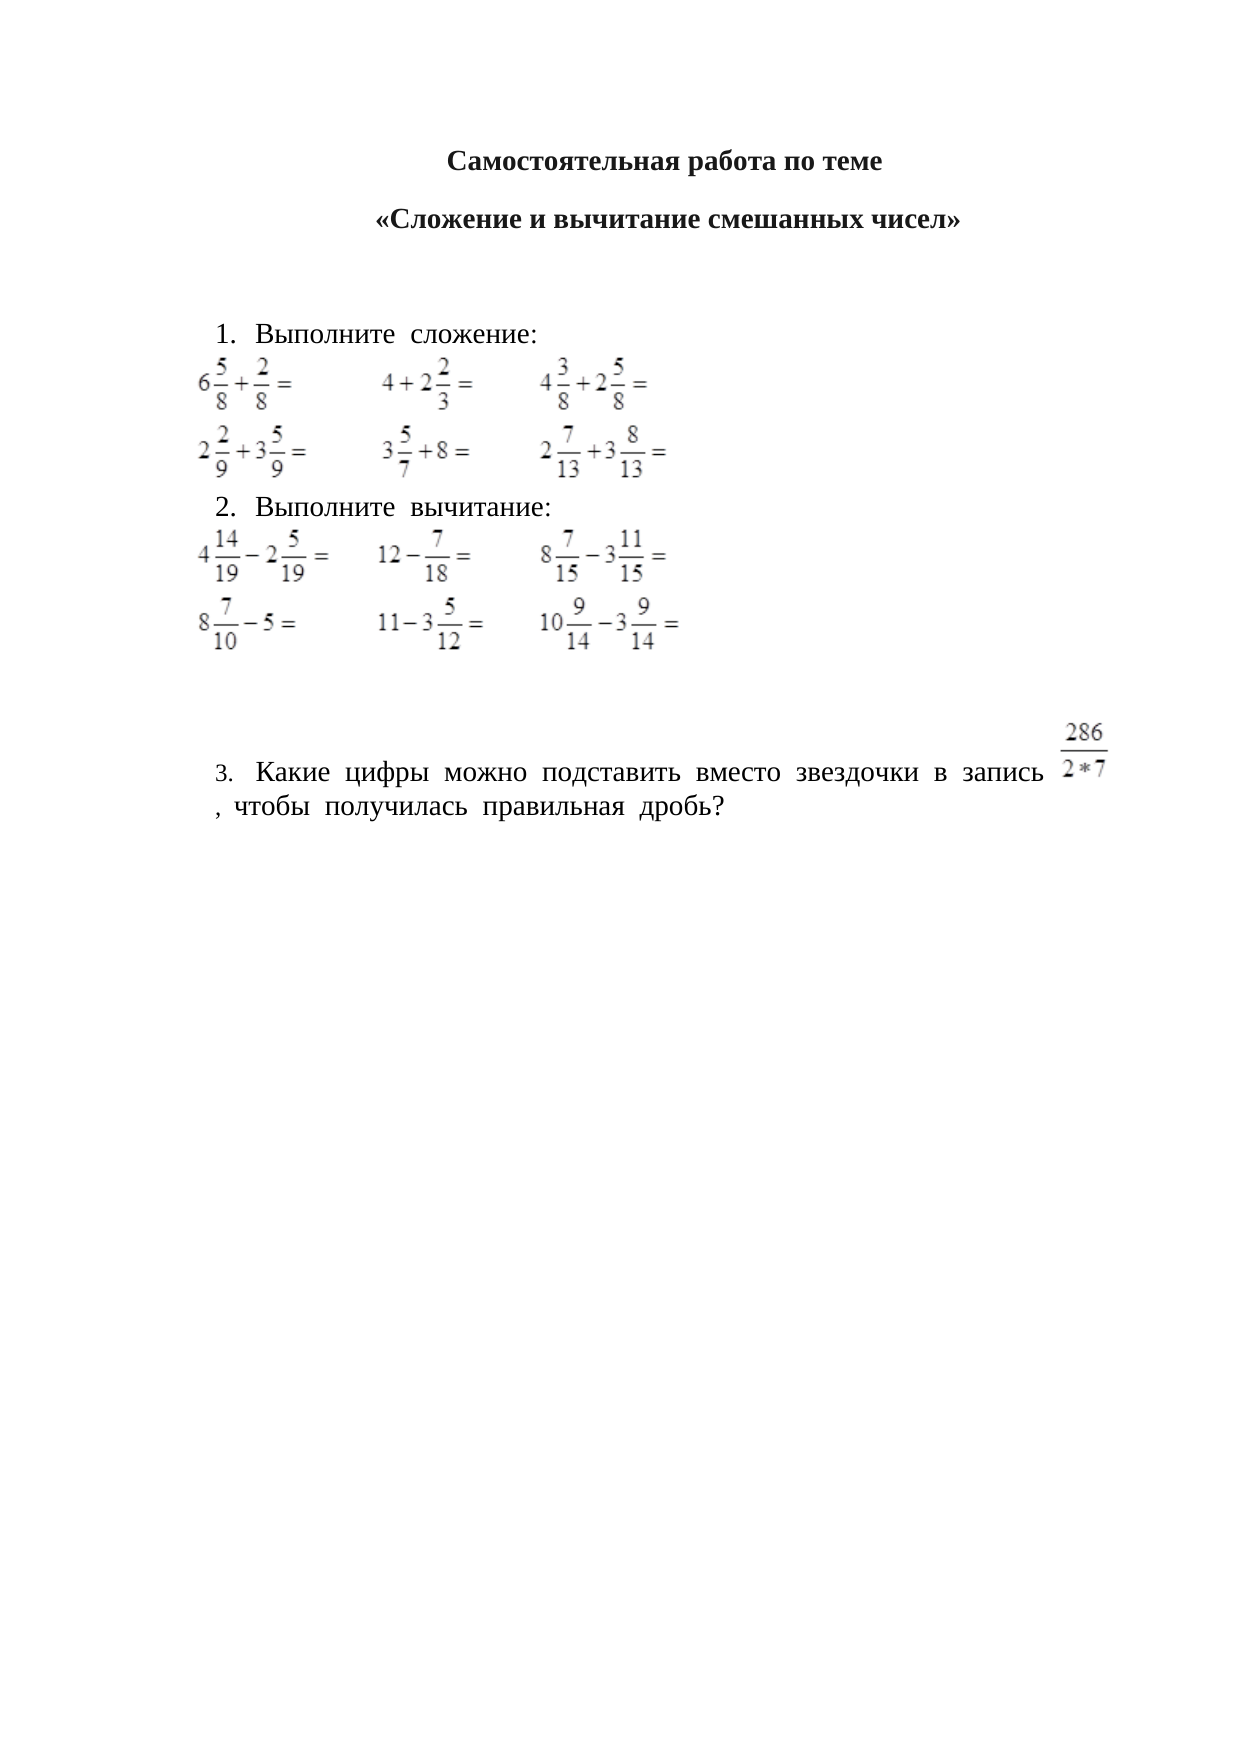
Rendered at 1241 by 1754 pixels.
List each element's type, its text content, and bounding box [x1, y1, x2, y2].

text Самостоятельная работа по теме [177, 143, 1152, 177]
text «Сложение и вычитание смешанных чисел» [177, 202, 1152, 235]
picture [375, 522, 488, 656]
picture [537, 522, 682, 656]
picture [537, 350, 671, 484]
text 3. Какие цифры можно подставить вместо звездочки в запись , чтобы получилась правильная дробь [215, 717, 1152, 822]
text 1. Выполните сложение [215, 316, 1152, 350]
picture [196, 522, 332, 656]
picture [379, 350, 475, 484]
picture [196, 350, 311, 484]
text 2. Выполните вычитание [215, 489, 1152, 522]
picture [1056, 717, 1113, 782]
